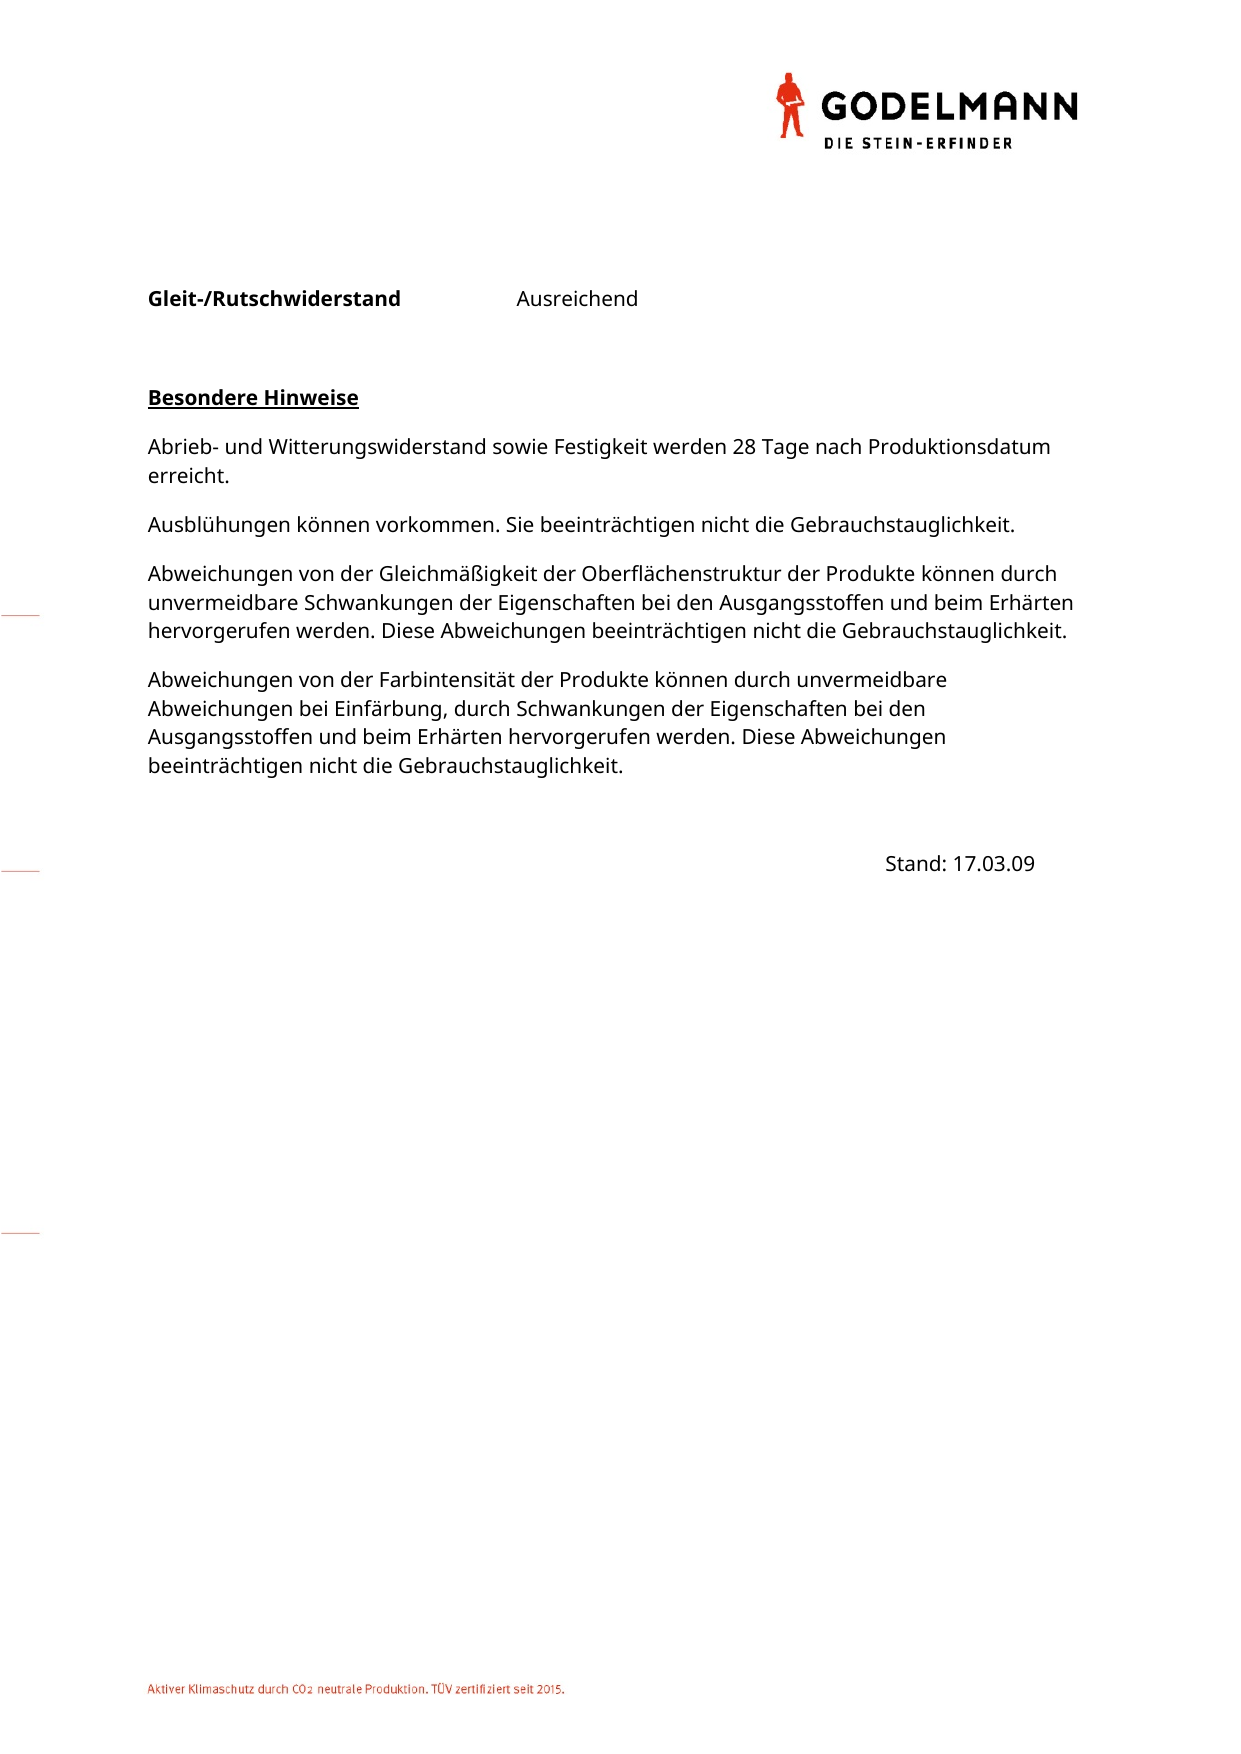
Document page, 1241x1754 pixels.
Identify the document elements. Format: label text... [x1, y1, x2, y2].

text Besondere Hinweise [148, 383, 1093, 412]
text Abrieb- und Witterungswiderstand sowie Festigkeit werden 28 Tage nach Produktionsdatum erreicht. [148, 432, 1093, 489]
text Ausblühungen können vorkommen. Sie beeinträchtigen nicht die Gebrauchstauglichkeit. [148, 510, 1093, 538]
text Abweichungen von der Gleichmäßigkeit der Oberflächenstruktur der Produkte können durch unvermeidbare Schwankungen der Eigenschaften bei den Ausgangsstoffen und beim Erhärten hervorgerufen werden. Diese Abweichungen beeinträchtigen nicht die Gebrauchstauglichkeit. [148, 559, 1093, 645]
text Gleit-/Rutschwiderstand Ausreichend [148, 284, 1093, 313]
picture [1, 0, 1228, 1744]
text Abweichungen von der Farbintensität der Produkte können durch unvermeidbare Abweichungen bei Einfärbung, durch Schwankungen der Eigenschaften bei den Ausgangsstoffen und beim Erhärten hervorgerufen werden. Diese Abweichungen beeinträchtigen nicht die Gebrauchstauglichkeit. [148, 666, 1093, 779]
text Stand: 17.03.09 [148, 849, 1093, 878]
